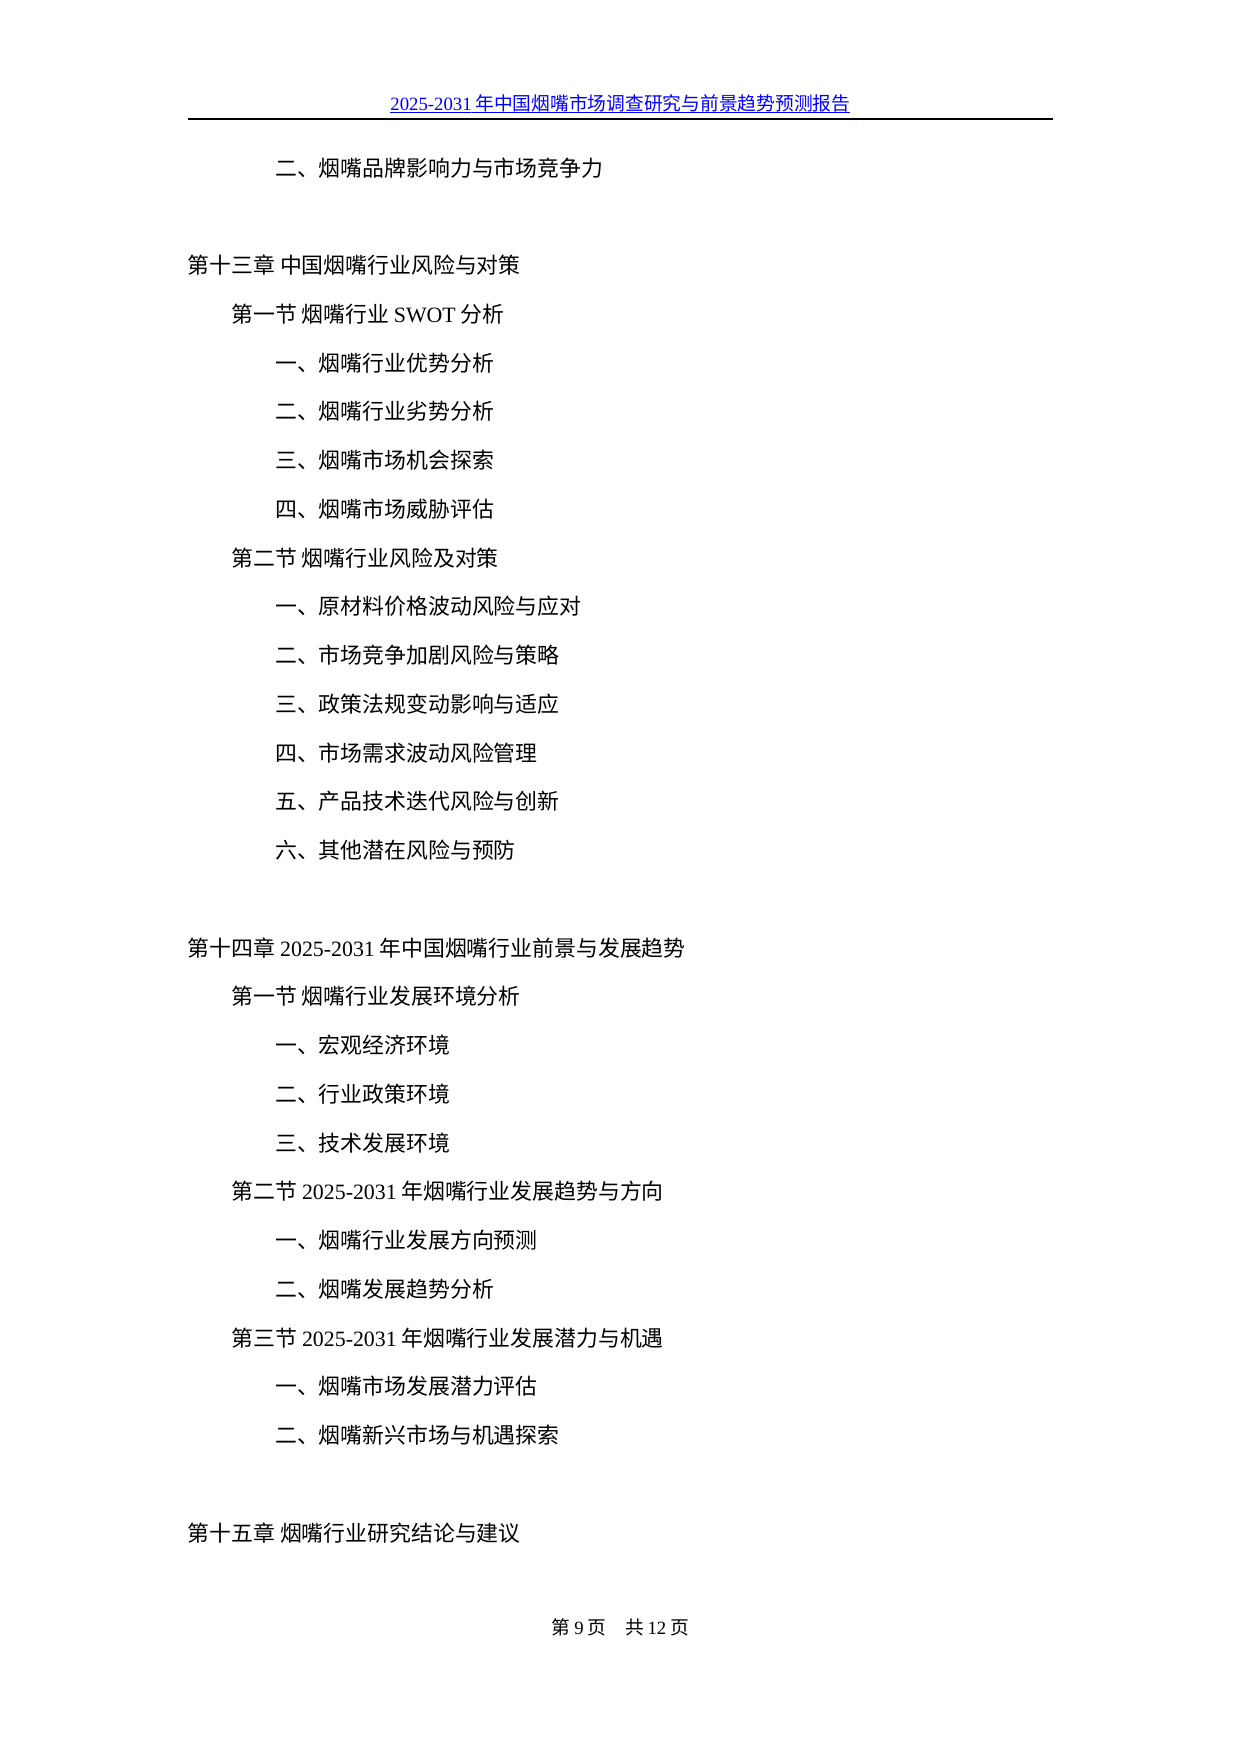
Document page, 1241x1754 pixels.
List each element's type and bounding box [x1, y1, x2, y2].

text [187, 150, 1053, 1548]
